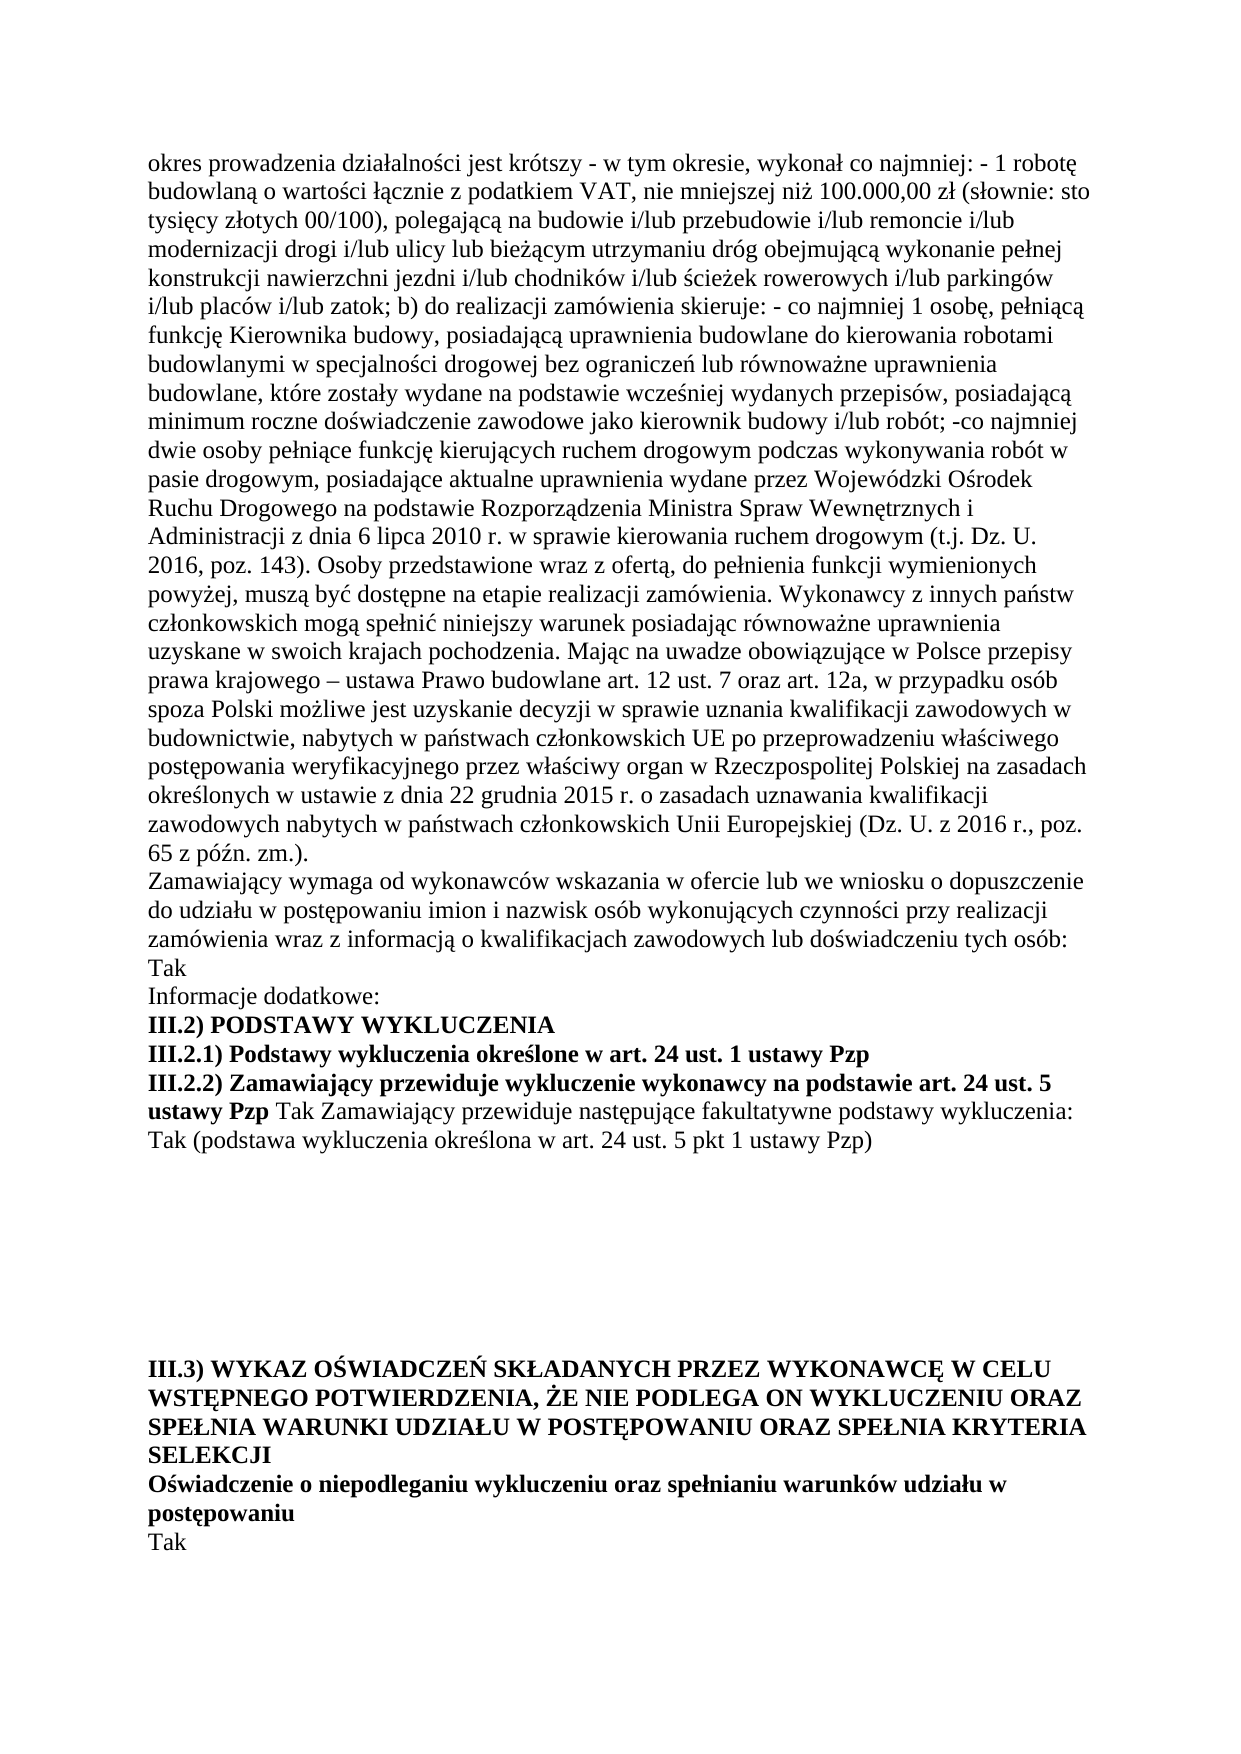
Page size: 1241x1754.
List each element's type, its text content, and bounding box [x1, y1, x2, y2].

text III.3) WYKAZ OŚWIADCZEŃ SKŁADANYCH PRZEZ WYKONAWCĘ W CELU WSTĘPNEGO POTWIERDZENIA, ŻE NIE PODLEGA ON WYKLUCZENIU ORAZ SPEŁNIA WARUNKI UDZIAŁU W POSTĘPOWANIU ORAZ SPEŁNIA KRYTERIA SELEKCJI [148, 1354, 1093, 1469]
text III.2.1) Podstawy wykluczenia określone w art. 24 ust. 1 ustawy Pzp III.2.2) Zamawiający przewiduje wykluczenie wykonawcy na podstawie art. 24 ust. 5 ustawy Pzp Tak Zamawiający przewiduje następujące fakultatywne podstawy wykluczenia: Tak (podstawa wykluczenia określona w art. 24 ust. 5 pkt 1 ustawy Pzp) [148, 1039, 1093, 1354]
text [148, 1469, 1093, 1556]
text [148, 148, 1093, 1010]
text III.2) PODSTAWY WYKLUCZENIA [148, 1010, 1093, 1039]
